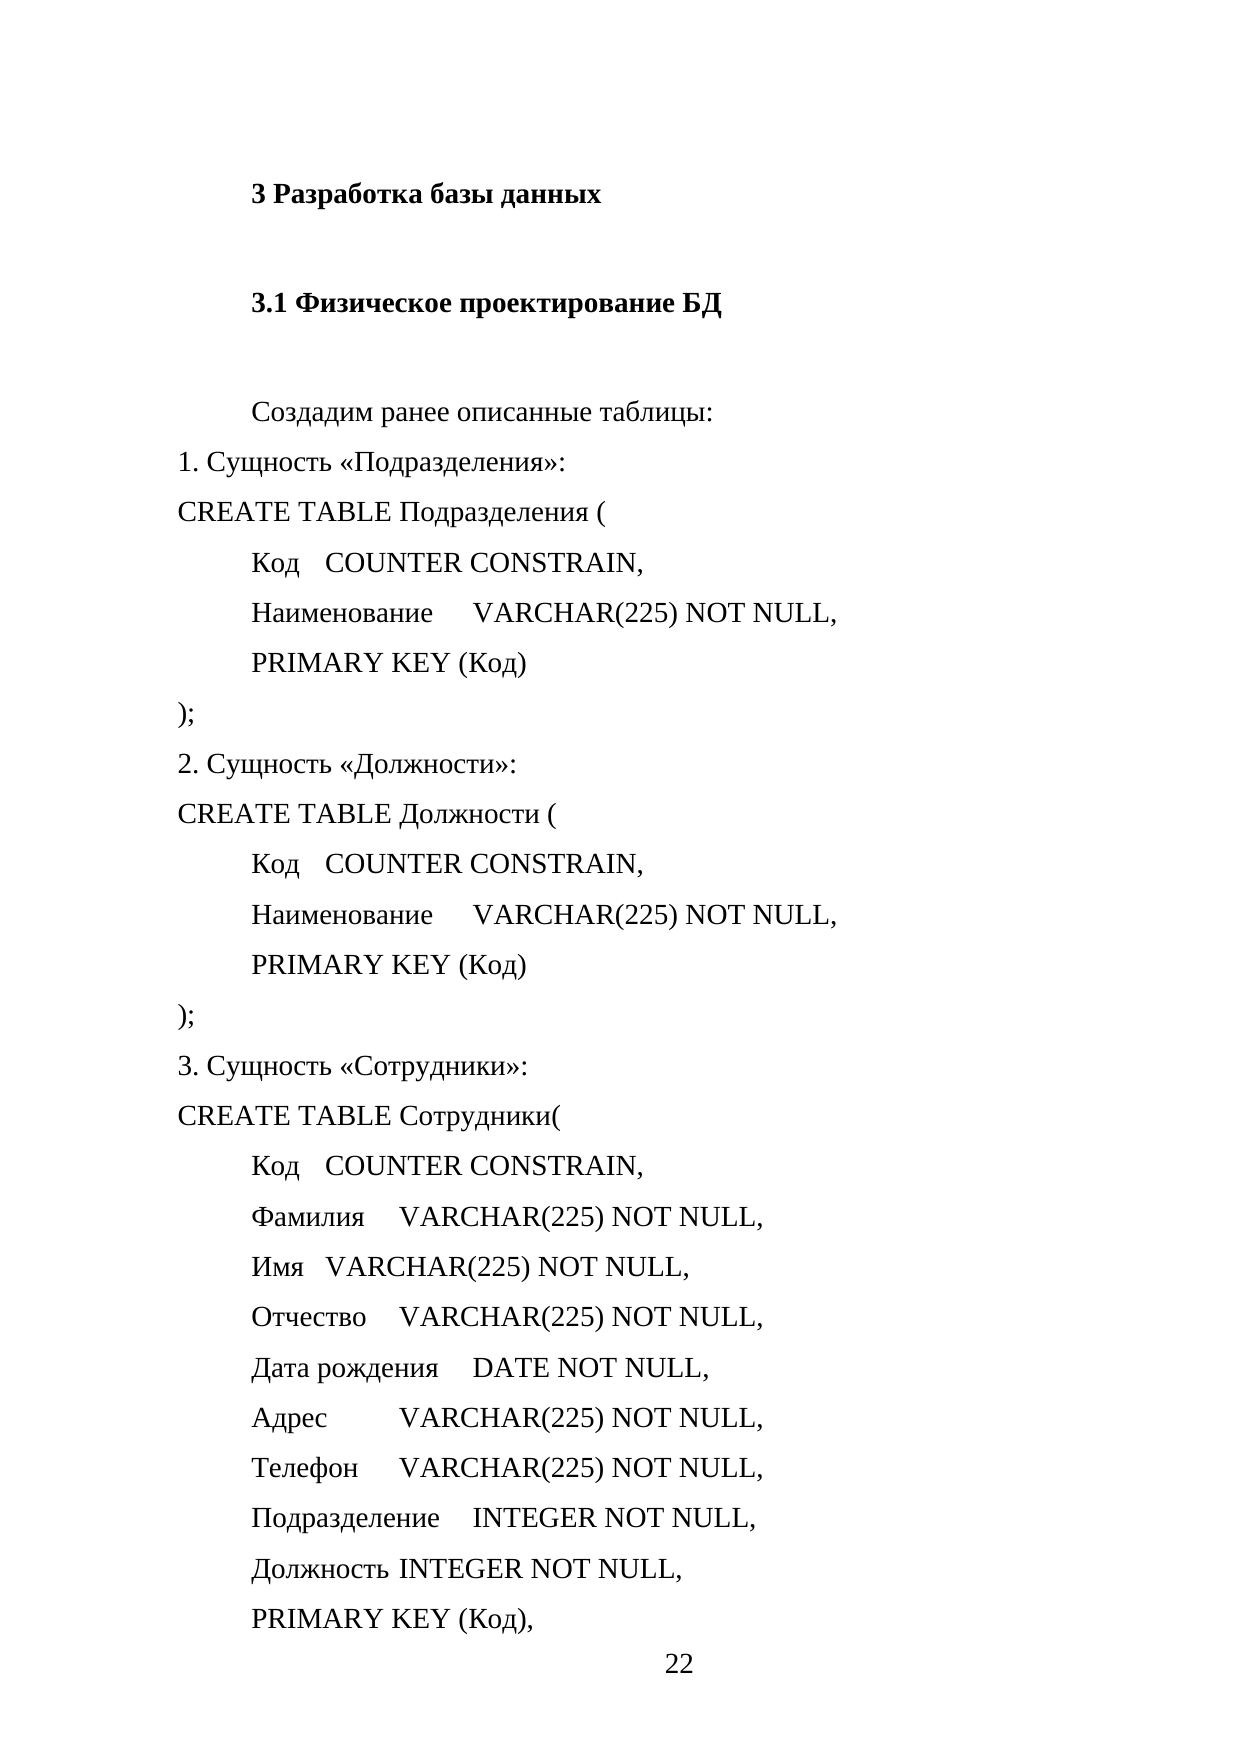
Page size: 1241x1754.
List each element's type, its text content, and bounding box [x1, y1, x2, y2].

text 3. Сущность «Сотрудники»: [177, 1048, 1181, 1081]
text ); [177, 997, 1181, 1031]
text Имя VARCHAR(225) NOT NULL, [177, 1249, 1181, 1283]
text CREATE TABLE Сотрудники( [177, 1098, 1181, 1132]
text Код COUNTER CONSTRAIN, [177, 847, 1181, 880]
text Код COUNTER CONSTRAIN, [177, 545, 1181, 578]
text CREATE TABLE Подразделения ( [177, 494, 1181, 528]
text Адрес VARCHAR(225) NOT NULL, [177, 1400, 1181, 1433]
text PRIMARY KEY (Код) [177, 645, 1181, 679]
text ); [177, 696, 1181, 729]
text Должность INTEGER NOT NULL, [177, 1551, 1181, 1584]
text Создадим ранее описанные таблицы: [177, 394, 1181, 427]
text PRIMARY KEY (Код) [177, 947, 1181, 981]
text Наименование VARCHAR(225) NOT NULL, [177, 897, 1181, 930]
text Фамилия VARCHAR(225) NOT NULL, [177, 1199, 1181, 1232]
text Дата рождения DATE NOT NULL, [177, 1350, 1181, 1383]
subtitle 3 Разработка базы данных [177, 176, 1181, 210]
text Наименование VARCHAR(225) NOT NULL, [177, 595, 1181, 628]
text Телефон VARCHAR(225) NOT NULL, [177, 1450, 1181, 1484]
text CREATE TABLE Должности ( [177, 796, 1181, 830]
text Код COUNTER CONSTRAIN, [177, 1148, 1181, 1182]
text PRIMARY KEY (Код), [177, 1601, 1181, 1635]
text Подразделение INTEGER NOT NULL, [177, 1501, 1181, 1534]
text 2. Сущность «Должности»: [177, 746, 1181, 779]
subtitle 3.1 Физическое проектирование БД [177, 285, 1181, 319]
text 1. Сущность «Подразделения»: [177, 444, 1181, 478]
text Отчество VARCHAR(225) NOT NULL, [177, 1299, 1181, 1333]
